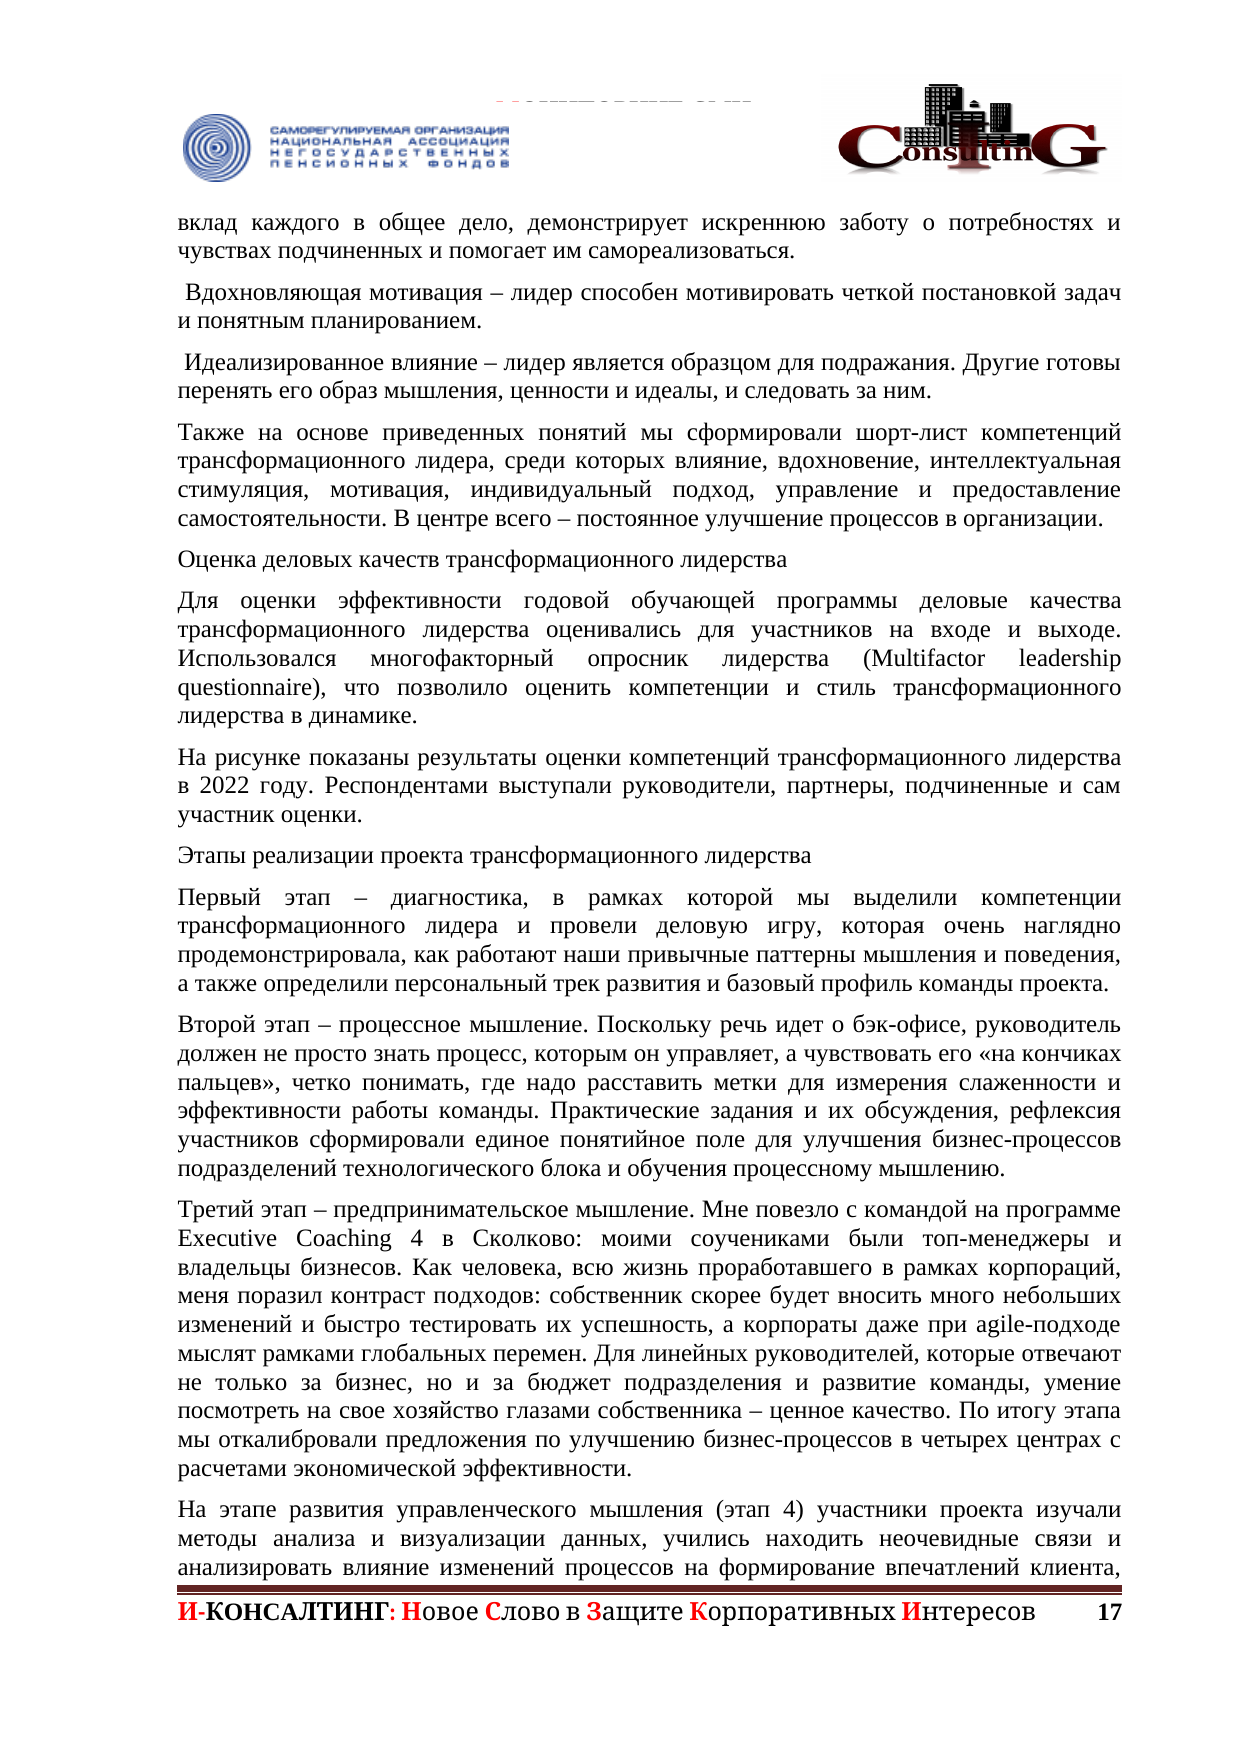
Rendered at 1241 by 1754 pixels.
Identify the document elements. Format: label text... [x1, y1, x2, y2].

text Вдохновляющая мотивация – лидер способен мотивировать четкой постановкой задач и понятным планированием. [177, 277, 1122, 334]
text Для оценки эффективности годовой обучающей программы деловые качества трансформационного лидерства оценивались для участников на входе и выходе. Использовался многофакторный опросник лидерства (Multifactor leadership questionnaire), что позволило оценить компетенции и стиль трансформационного лидерства в динамике. [177, 586, 1122, 729]
text Первый этап – диагностика, в рамках которой мы выделили компетенции трансформационного лидера и провели деловую игру, которая очень наглядно продемонстрировала, как работают наши привычные паттерны мышления и поведения, а также определили персональный трек развития и базовый профиль команды проекта. [177, 882, 1122, 997]
text Этапы реализации проекта трансформационного лидерства [177, 841, 1122, 869]
text Третий этап – предпринимательское мышление. Мне повезло с командой на программе Executive Coaching 4 в Сколково: моими соучениками были топ-менеджеры и владельцы бизнесов. Как человека, всю жизнь проработавшего в рамках корпораций, меня поразил контраст подходов: собственник скорее будет вносить много небольших изменений и быстро тестировать их успешность, а корпораты даже при agile-подходе мыслят рамками глобальных перемен. Для линейных руководителей, которые отвечают не только за бизнес, но и за бюджет подразделения и развитие команды, умение посмотреть на свое хозяйство глазами собственника – ценное качество. По итогу этапа мы откалибровали предложения по улучшению бизнес-процессов в четырех центрах с расчетами экономической эффективности. [177, 1194, 1122, 1482]
text Второй этап – процессное мышление. Поскольку речь идет о бэк-офисе, руководитель должен не просто знать процесс, которым он управляет, а чувствовать его «на кончиках пальцев», четко понимать, где надо расставить метки для измерения слаженности и эффективности работы команды. Практические задания и их обсуждения, рефлексия участников сформировали единое понятийное поле для улучшения бизнес-процессов подразделений технологического блока и обучения процессному мышлению. [177, 1009, 1122, 1182]
text На рисунке показаны результаты оценки компетенций трансформационного лидерства в 2022 году. Респондентами выступали руководители, партнеры, подчиненные и сам участник оценки. [177, 742, 1122, 828]
text Также на основе приведенных понятий мы сформировали шорт-лист компетенций трансформационного лидера, среди которых влияние, вдохновение, интеллектуальная стимуляция, мотивация, индивидуальный подход, управление и предоставление самостоятельности. В центре всего – постоянное улучшение процессов в организации. [177, 417, 1122, 532]
picture [821, 73, 1122, 182]
picture [183, 114, 509, 182]
text Оценка деловых качеств трансформационного лидерства [177, 544, 1122, 573]
text Идеализированное влияние – лидер является образцом для подражания. Другие готовы перенять его образ мышления, ценности и идеалы, и следовать за ним. [177, 347, 1122, 404]
